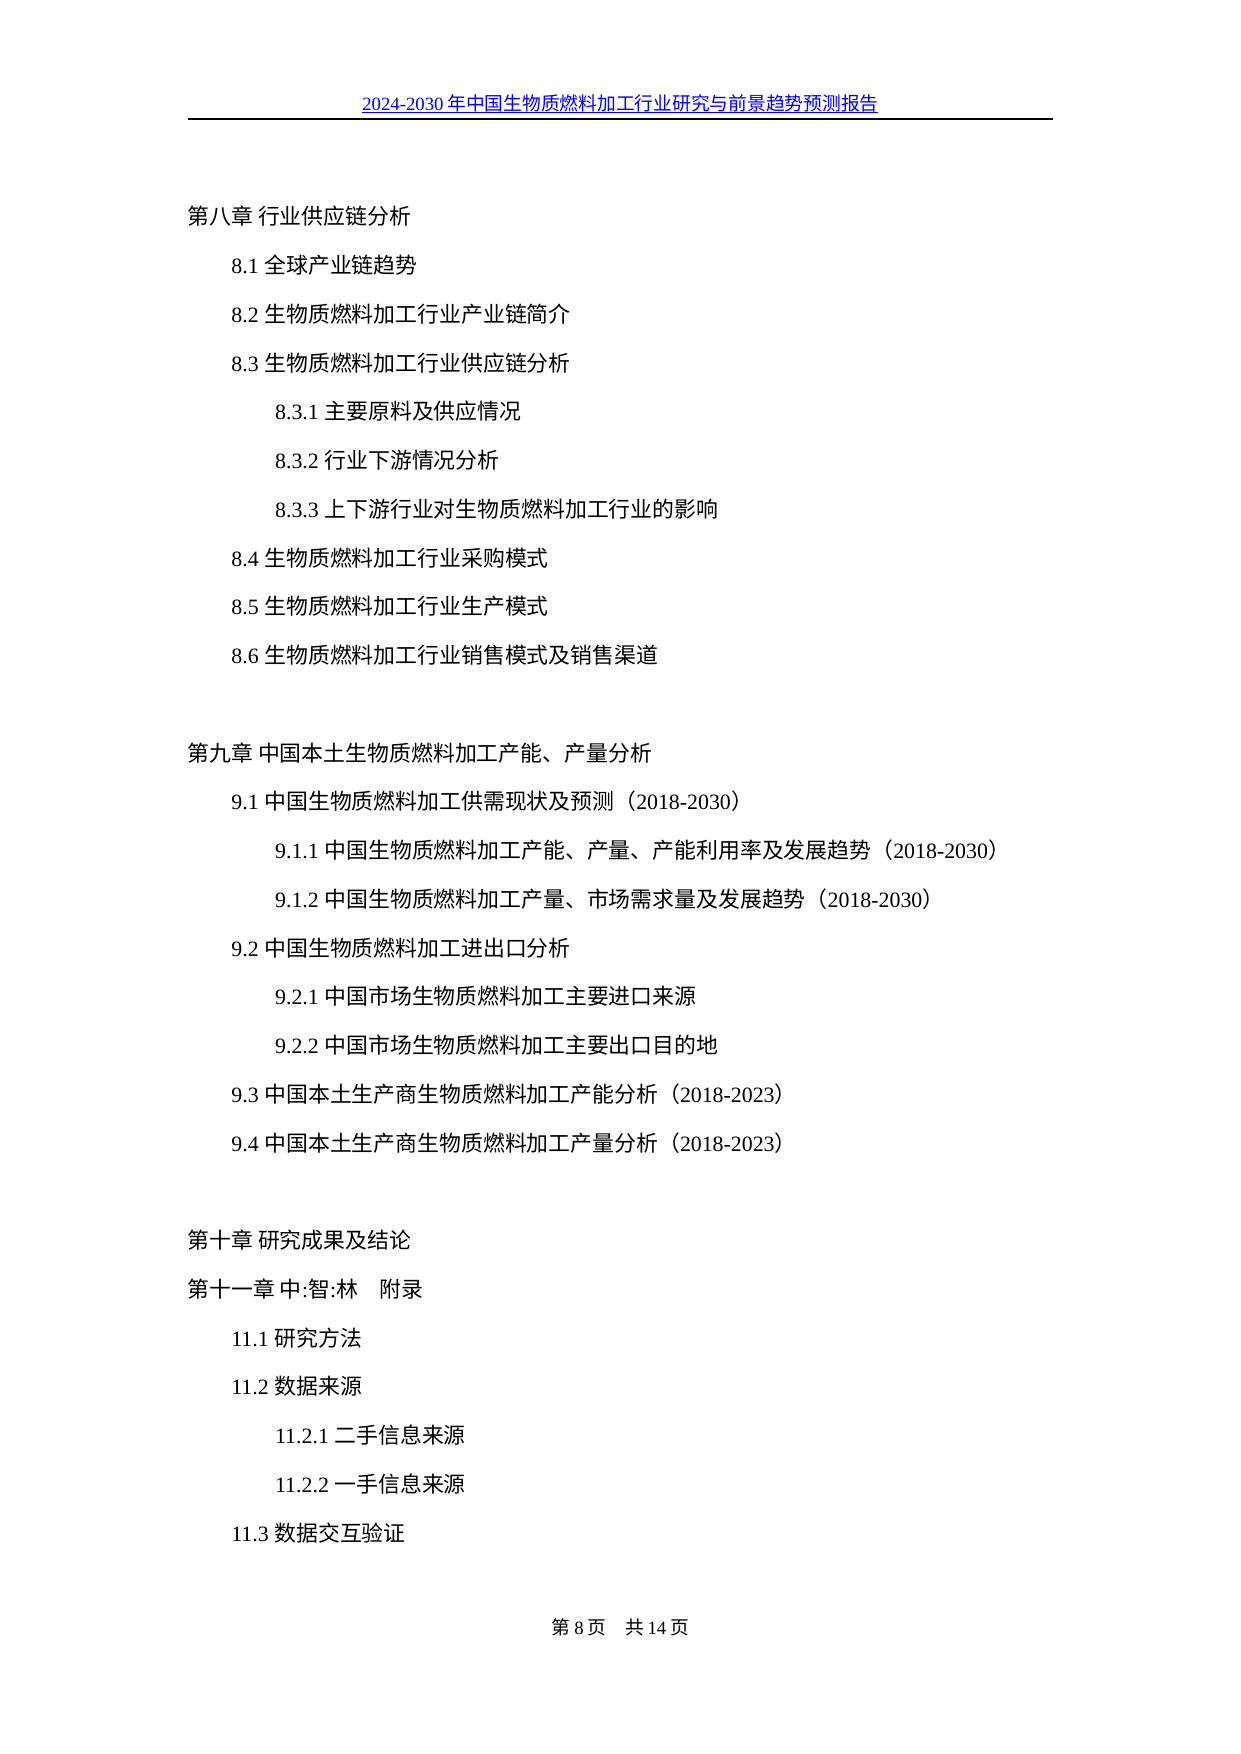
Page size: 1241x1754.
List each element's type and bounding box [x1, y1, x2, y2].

text [187, 150, 1053, 1548]
